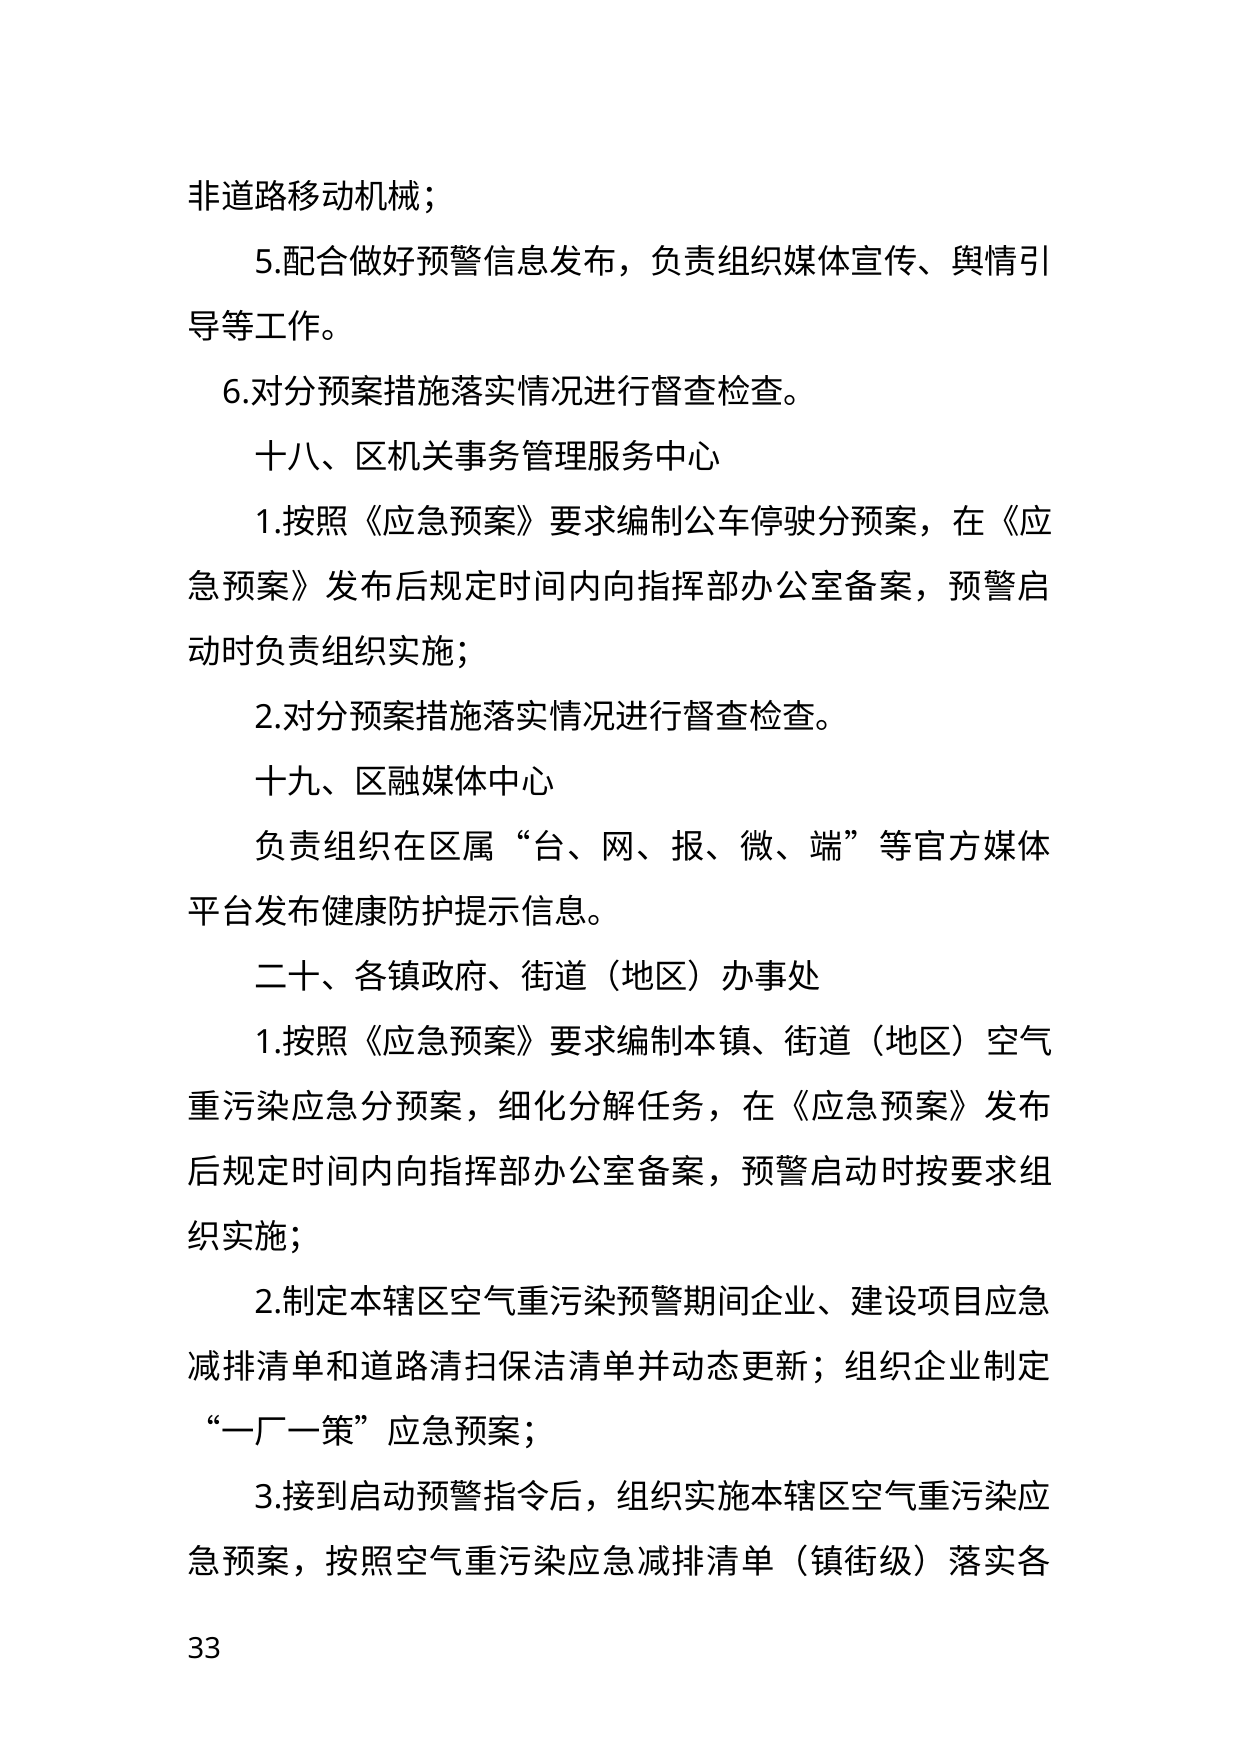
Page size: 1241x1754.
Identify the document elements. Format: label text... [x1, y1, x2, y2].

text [187, 162, 1053, 227]
text 二十、各镇政府、街道（地区）办事处 [187, 942, 1053, 1007]
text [187, 1462, 1053, 1592]
text 2.对分预案措施落实情况进行督查检查。 [187, 682, 1053, 747]
text 6.对分预案措施落实情况进行督查检查。 [187, 357, 1053, 422]
text 十九、区融媒体中心 [187, 747, 1053, 812]
text 负责组织在区属“台、网、报、微、端”等官方媒体平台发布健康防护提示信息。 [187, 812, 1053, 942]
text 十八、区机关事务管理服务中心 [187, 422, 1053, 487]
text 1.按照《应急预案》要求编制本镇、街道（地区）空气重污染应急分预案，细化分解任务，在《应急预案》发布后规定时间内向指挥部办公室备案，预警启动时按要求组织实施； [187, 1007, 1053, 1267]
text 2.制定本辖区空气重污染预警期间企业、建设项目应急减排清单和道路清扫保洁清单并动态更新；组织企业制定“一厂一策”应急预案； [187, 1267, 1053, 1462]
text 1.按照《应急预案》要求编制公车停驶分预案，在《应急预案》发布后规定时间内向指挥部办公室备案，预警启动时负责组织实施； [187, 487, 1053, 682]
text 5.配合做好预警信息发布，负责组织媒体宣传、舆情引导等工作。 [187, 227, 1053, 357]
